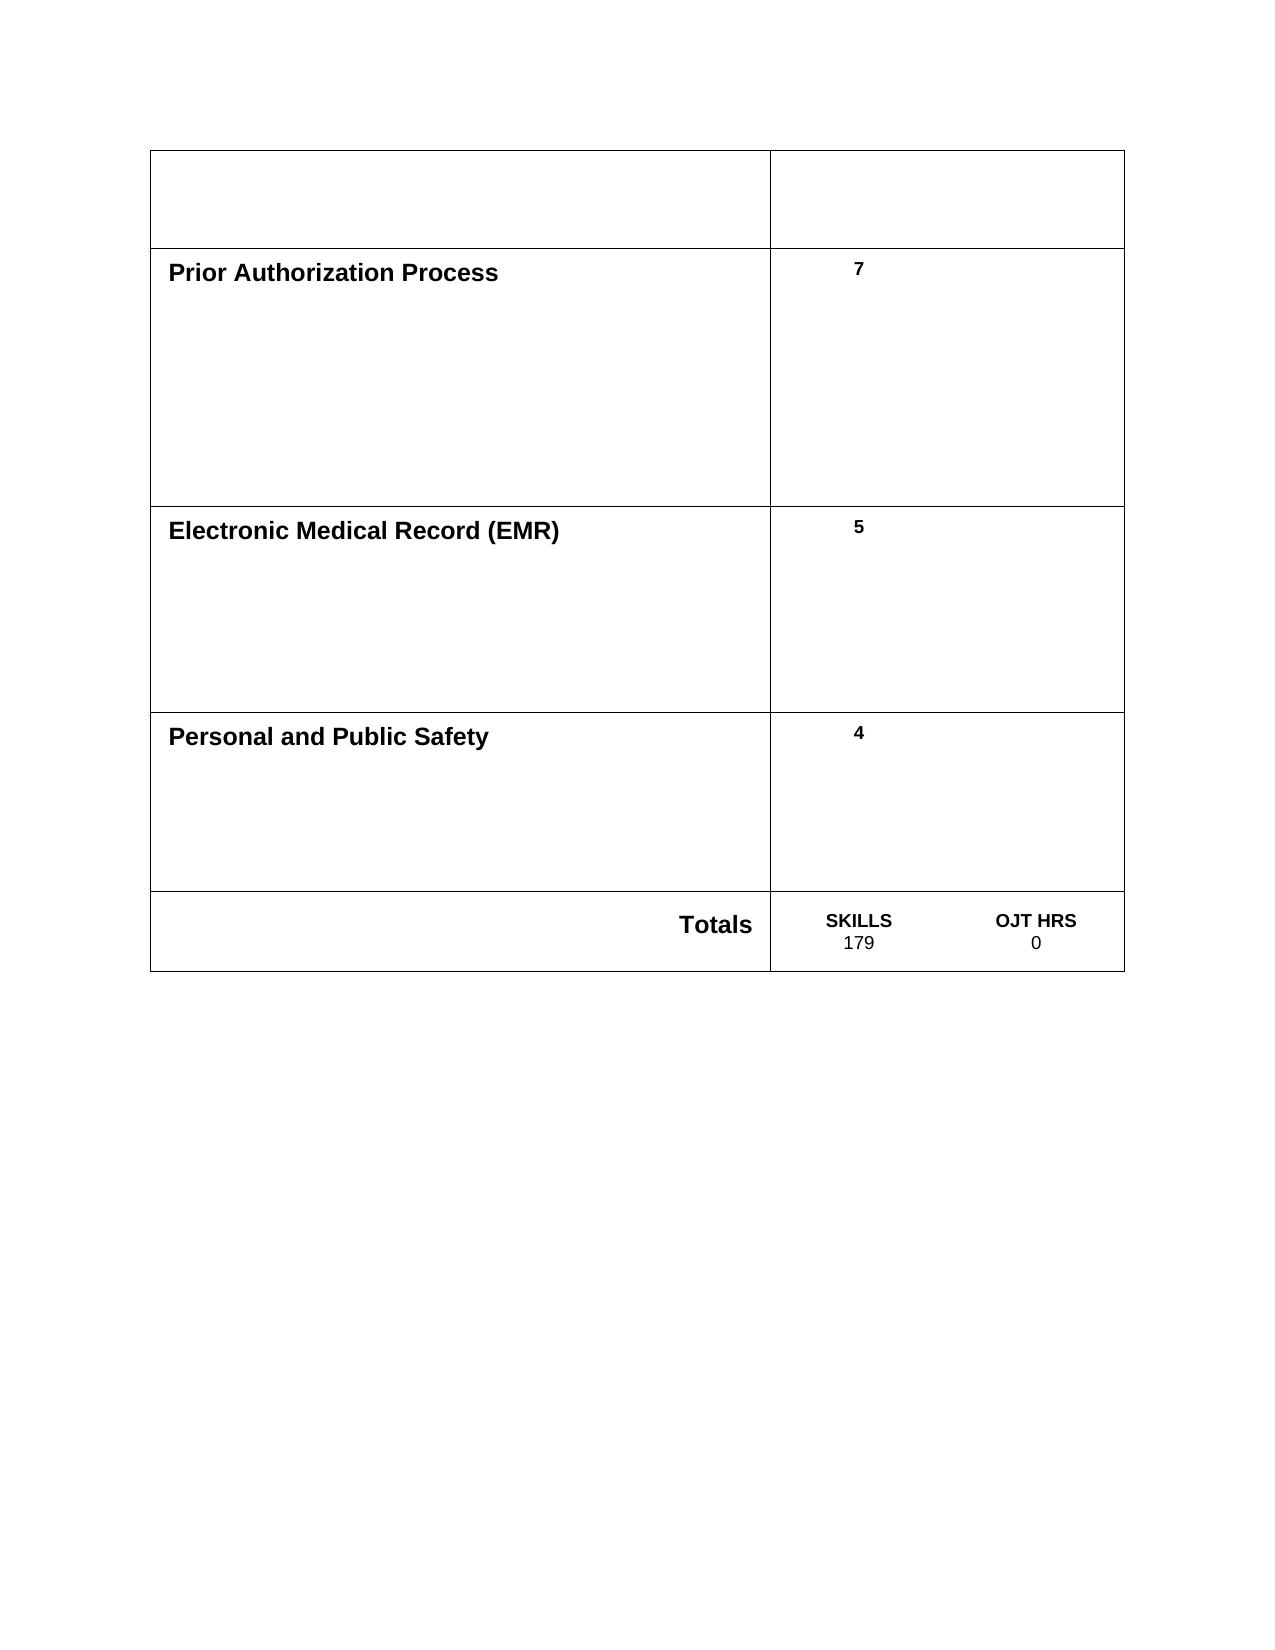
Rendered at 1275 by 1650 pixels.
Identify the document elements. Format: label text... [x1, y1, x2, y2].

table_cell 5 [771, 507, 947, 712]
table_cell [948, 713, 1124, 891]
table_cell [948, 151, 1124, 248]
table_cell Electronic Medical Record (EMR) Completion of Initial EMR Training Accesses Information Independently Starts New Encounter Personalizes and Adds Items to EMR Adheres to HIPAA Rules Pertaining to EMR [151, 507, 770, 712]
table_cell 7 [771, 249, 947, 506]
table_cell 4 [771, 713, 947, 891]
table_cell [948, 507, 1124, 712]
table_cell [948, 249, 1124, 506]
table_cell Prior Authorization Process Identifies When a Prior Authorization is Needed Complete Medication Prior Authorizations Completes Prior Authorization for STAT Orders Locates Insurance Information Locates Insurance PA Phone Number Documents PA Status in Chart Appeal Prior Authorization Medication Denials [151, 249, 770, 506]
table_cell Personal and Public Safety Knowledge and proper user of appropriate barrier/personal protective equipment Perform proper handwashing techniques Demonstrate principles and practices of asepsis and infection control Use proper body mechanics [151, 713, 770, 891]
table_cell Totals [151, 892, 770, 971]
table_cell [151, 151, 770, 248]
table_cell 9 [771, 151, 947, 248]
table_cell OJT HRS 0 [948, 892, 1124, 971]
table_cell SKILLS 179 [771, 892, 947, 971]
